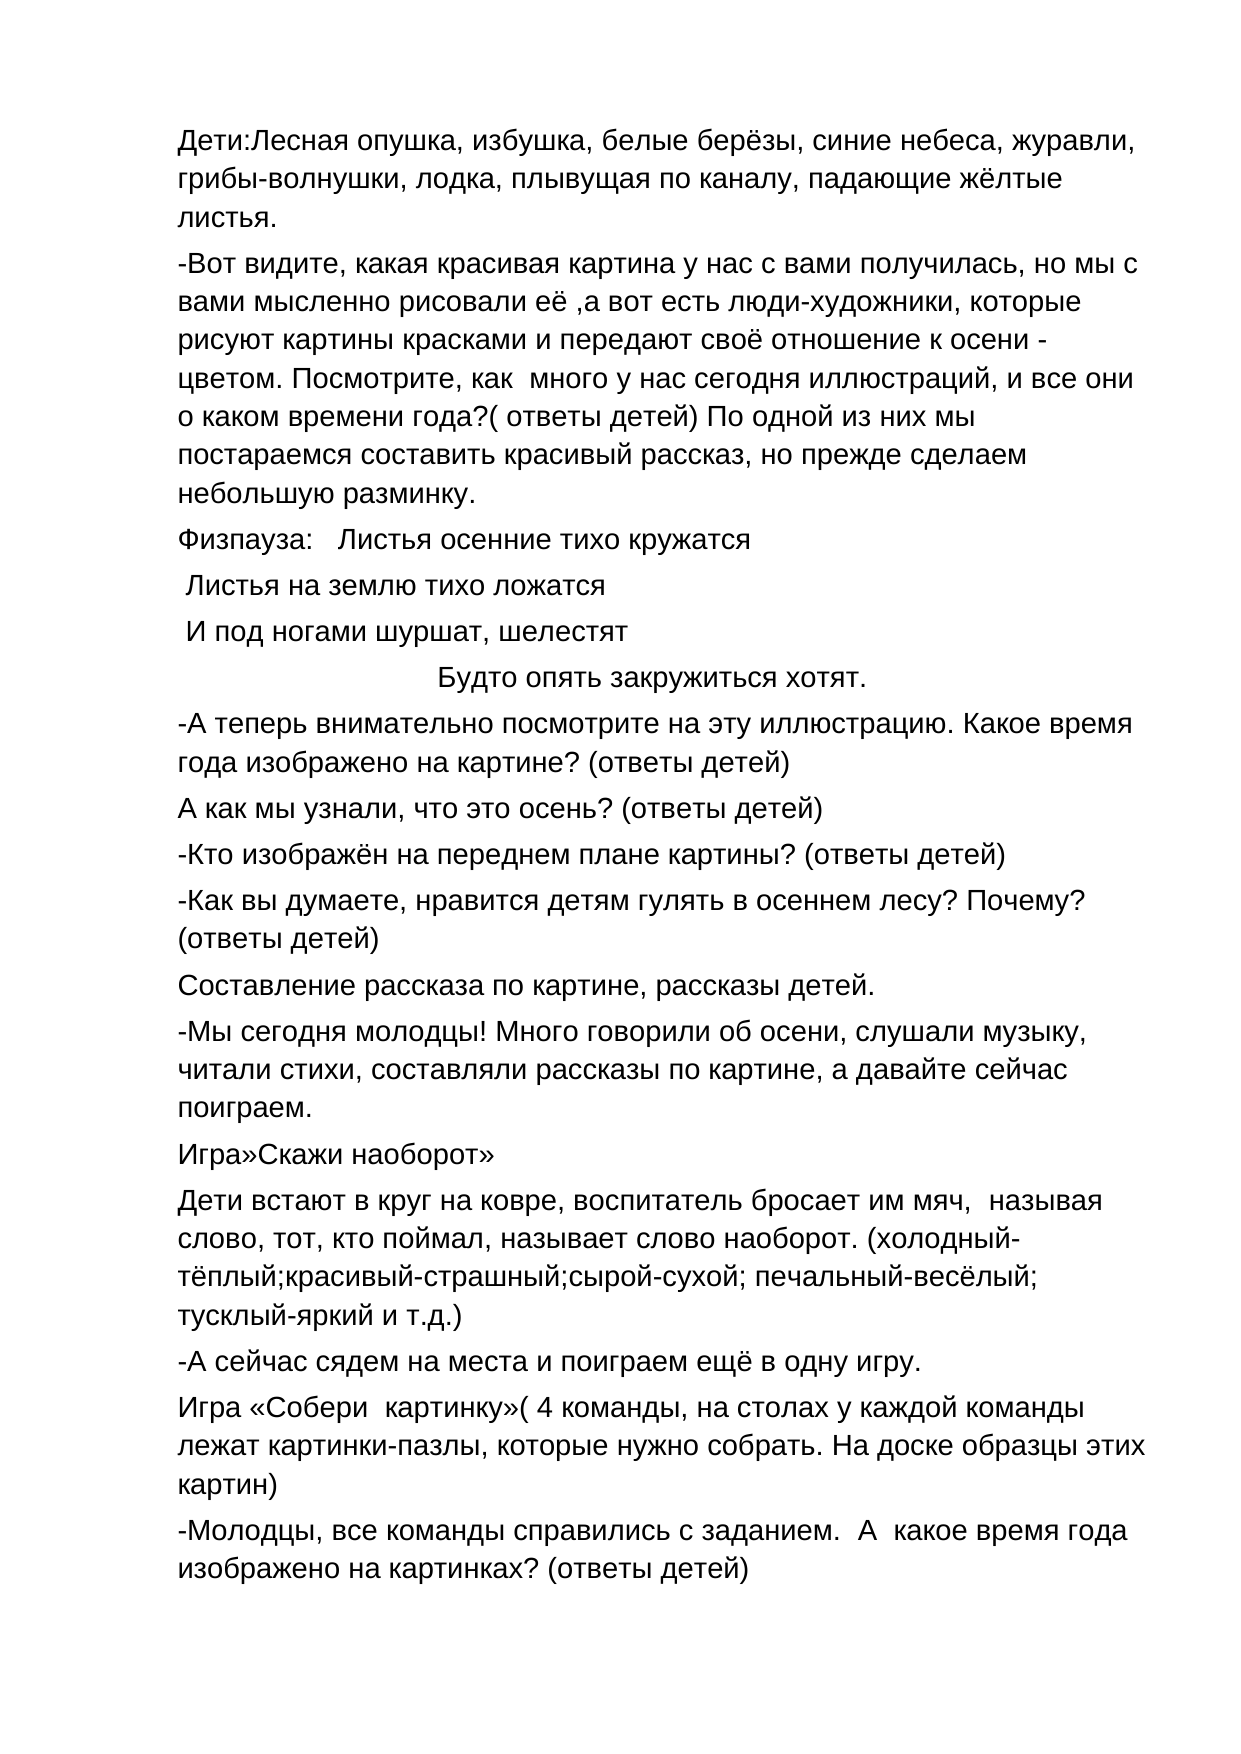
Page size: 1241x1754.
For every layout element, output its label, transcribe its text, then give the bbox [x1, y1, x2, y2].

text -Молодцы, все команды справились с заданием. А какое время года изображено на картинках? (ответы детей) [177, 1508, 1152, 1585]
text Составление рассказа по картине, рассказы детей. [177, 963, 1152, 1001]
text Игра «Собери картинку»( 4 команды, на столах у каждой команды лежат картинки-пазлы, которые нужно собрать. На доске образцы этих картин) [177, 1385, 1152, 1500]
text -Кто изображён на переднем плане картины? (ответы детей) [177, 832, 1152, 871]
text И под ногами шуршат, шелестят [177, 609, 1152, 648]
text -Мы сегодня молодцы! Много говорили об осени, слушали музыку, читали стихи, составляли рассказы по картине, а давайте сейчас поиграем. [177, 1009, 1152, 1124]
text -Как вы думаете, нравится детям гулять в осеннем лесу? Почему? (ответы детей) [177, 878, 1152, 955]
text Будто опять закружиться хотят. [177, 656, 1152, 694]
text -А сейчас сядем на места и поиграем ещё в одну игру. [177, 1339, 1152, 1377]
text Дети встают в круг на ковре, воспитатель бросает им мяч, называя слово, тот, кто поймал, называет слово наоборот. (холодный-тёплый;красивый-страшный;сырой-сухой; печальный-весёлый; тусклый-яркий и т.д.) [177, 1178, 1152, 1331]
text -А теперь внимательно посмотрите на эту иллюстрацию. Какое время года изображено на картине? (ответы детей) [177, 702, 1152, 778]
text Дети:Лесная опушка, избушка, белые берёзы, синие небеса, журавли, грибы-волнушки, лодка, плывущая по каналу, падающие жёлтые листья. [177, 118, 1152, 233]
text Игра»Скажи наоборот» [177, 1132, 1152, 1170]
text Физпауза: Листья осенние тихо кружатся [177, 517, 1152, 555]
text А как мы узнали, что это осень? (ответы детей) [177, 786, 1152, 824]
text Листья на землю тихо ложатся [177, 563, 1152, 602]
text -Вот видите, какая красивая картина у нас с вами получилась, но мы с вами мысленно рисовали её ,а вот есть люди-художники, которые рисуют картины красками и передают своё отношение к осени - цветом. Посмотрите, как много у нас сегодня иллюстраций, и все они о каком времени года?( ответы детей) По одной из них мы постараемся составить красивый рассказ, но прежде сделаем небольшую разминку. [177, 241, 1152, 509]
